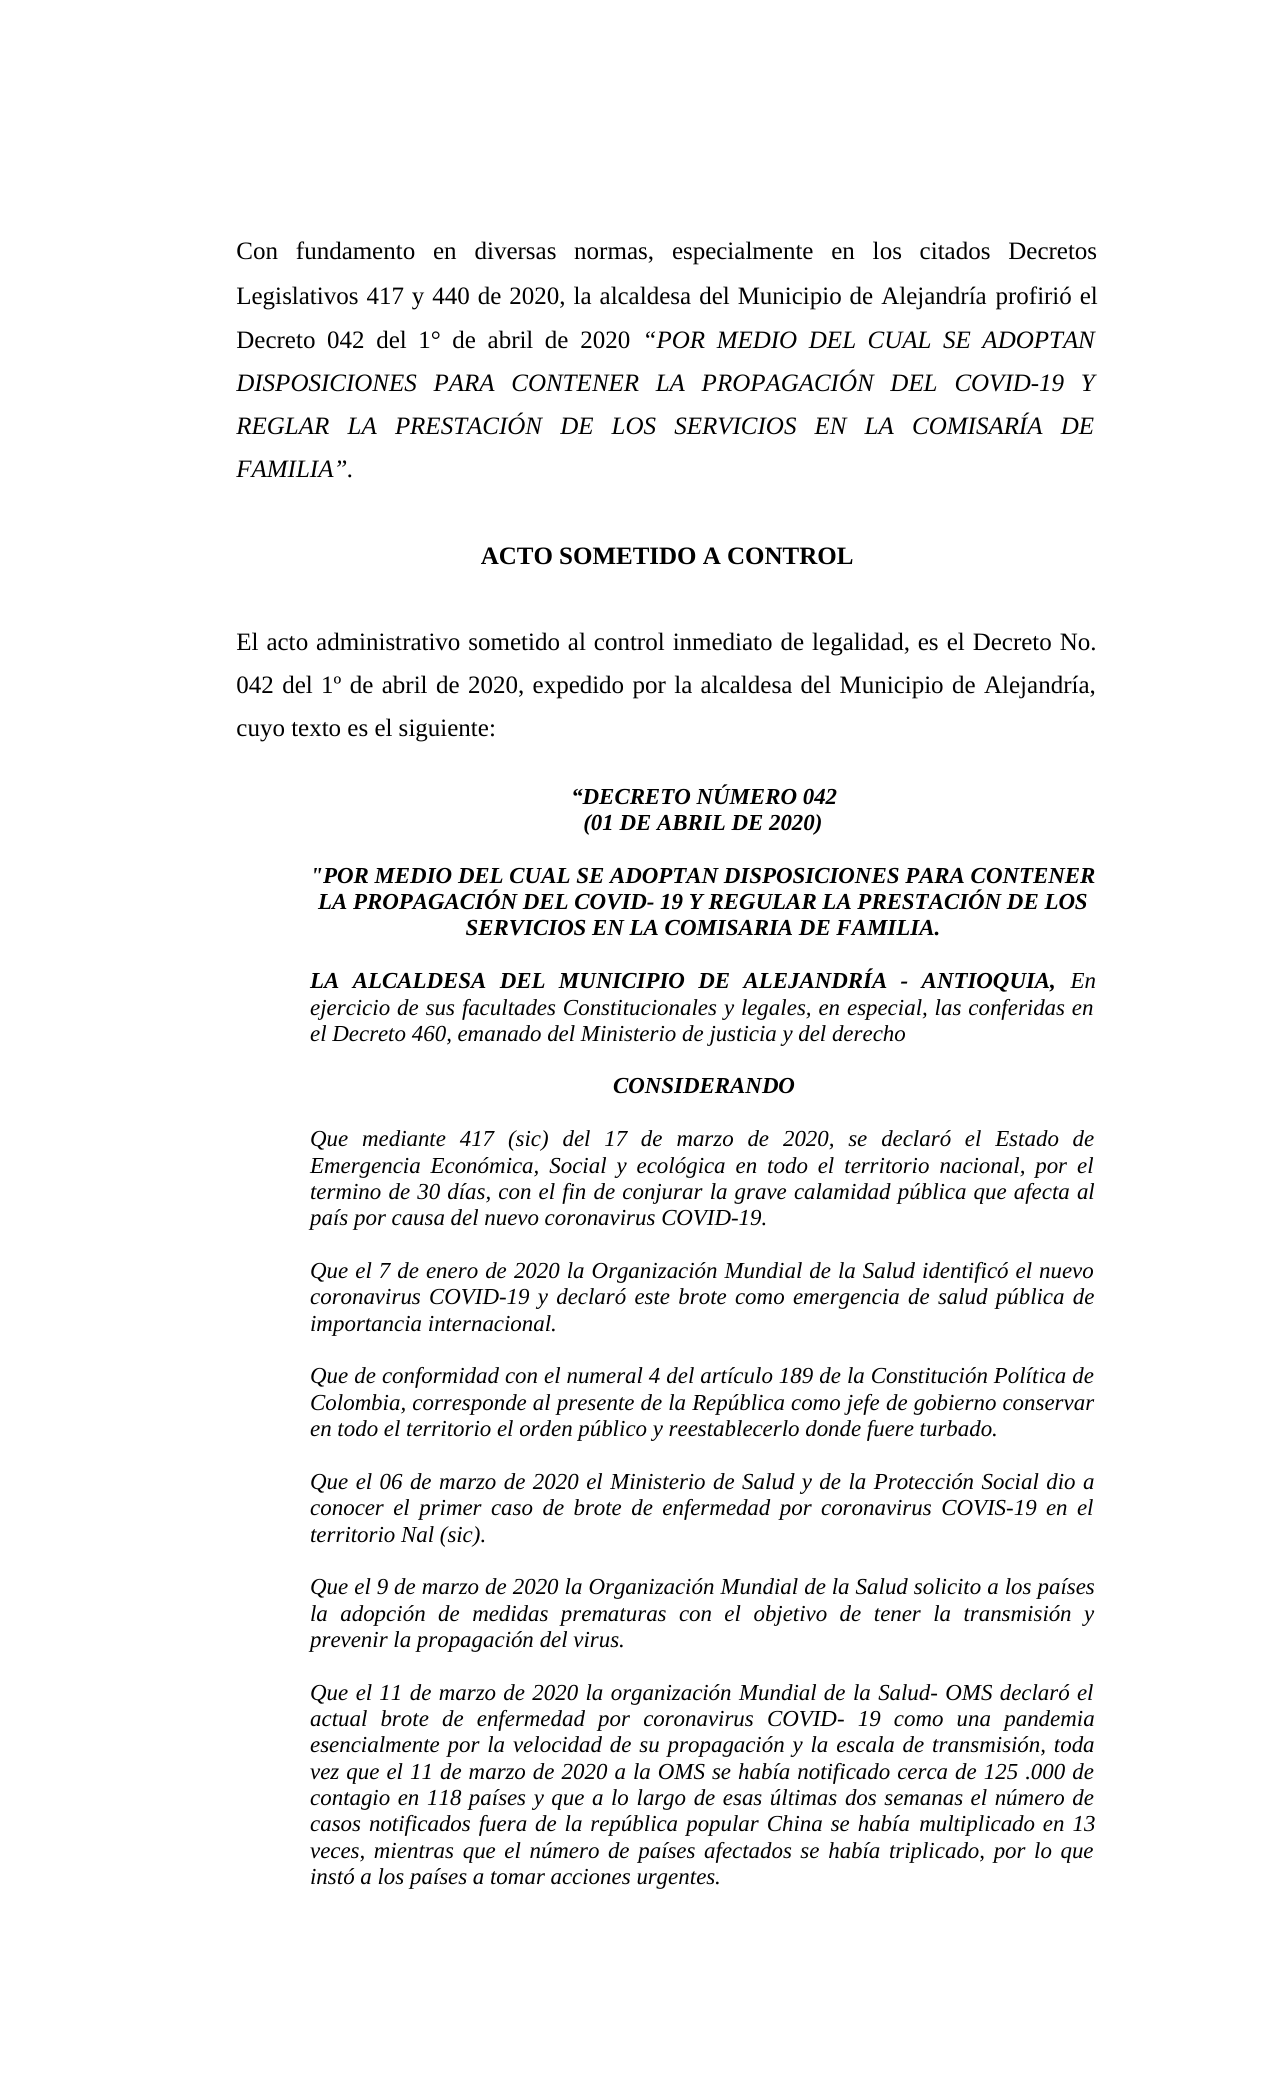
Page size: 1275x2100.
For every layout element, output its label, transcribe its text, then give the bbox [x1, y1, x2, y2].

text Con fundamento en diversas normas, especialmente en los citados Decretos Legislativos 417 y 440 de 2020, la alcaldesa del Municipio de Alejandría profirió el Decreto 042 del 1° de abril de 2020 “POR MEDIO DEL CUAL SE ADOPTAN DISPOSICIONES PARA CONTENER LA PROPAGACIÓN DEL COVID-19 Y REGLAR LA PRESTACIÓN DE LOS SERVICIOS EN LA COMISARÍA DE FAMILIA”. [236, 236, 1098, 483]
text ACTO SOMETIDO A CONTROL [236, 541, 1098, 569]
text "POR MEDIO DEL CUAL SE ADOPTAN DISPOSICIONES PARA CONTENER LA PROPAGACIÓN DEL COVID- 19 Y REGULAR LA PRESTACIÓN DE LOS SERVICIOS EN LA COMISARIA DE FAMILIA. [310, 862, 1098, 941]
text Que el 11 de marzo de 2020 la organización Mundial de la Salud- OMS declaró el actual brote de enfermedad por coronavirus COVID- 19 como una pandemia esencialmente por la velocidad de su propagación y la escala de transmisión, toda vez que el 11 de marzo de 2020 a la OMS se había notificado cerca de 125 .000 de contagio en 118 países y que a lo largo de esas últimas dos semanas el número de casos notificados fuera de la república popular China se había multiplicado en 13 veces, mientras que el número de países afectados se había triplicado, por lo que instó a los países a tomar acciones urgentes. [310, 1679, 1098, 1889]
text CONSIDERANDO [310, 1073, 1098, 1099]
text Que de conformidad con el numeral 4 del artículo 189 de la Constitución Política de Colombia, corresponde al presente de la República como jefe de gobierno conservar en todo el territorio el orden público y reestablecerlo donde fuere turbado. [310, 1362, 1098, 1442]
text Que mediante 417 (sic) del 17 de marzo de 2020, se declaró el Estado de Emergencia Económica, Social y ecológica en todo el territorio nacional, por el termino de 30 días, con el fin de conjurar la grave calamidad pública que afecta al país por causa del nuevo coronavirus COVID-19. [310, 1125, 1098, 1231]
text Que el 9 de marzo de 2020 la Organización Mundial de la Salud solicito a los países la adopción de medidas prematuras con el objetivo de tener la transmisión y prevenir la propagación del virus. [310, 1573, 1098, 1652]
text LA ALCALDESA DEL MUNICIPIO DE ALEJANDRÍA - ANTIOQUIA, En ejercicio de sus facultades Constitucionales y legales, en especial, las conferidas en el Decreto 460, emanado del Ministerio de justicia y del derecho [310, 967, 1098, 1046]
text Que el 06 de marzo de 2020 el Ministerio de Salud y de la Protección Social dio a conocer el primer caso de brote de enfermedad por coronavirus COVIS-19 en el territorio Nal (sic). [310, 1468, 1098, 1547]
text El acto administrativo sometido al control inmediato de legalidad, es el Decreto No. 042 del 1º de abril de 2020, expedido por la alcaldesa del Municipio de Alejandría, cuyo texto es el siguiente: [236, 627, 1098, 742]
text (01 DE ABRIL DE 2020) [310, 809, 1098, 835]
text “DECRETO NÚMERO 042 [310, 783, 1098, 809]
text Que el 7 de enero de 2020 la Organización Mundial de la Salud identificó el nuevo coronavirus COVID-19 y declaró este brote como emergencia de salud pública de importancia internacional. [310, 1257, 1098, 1336]
